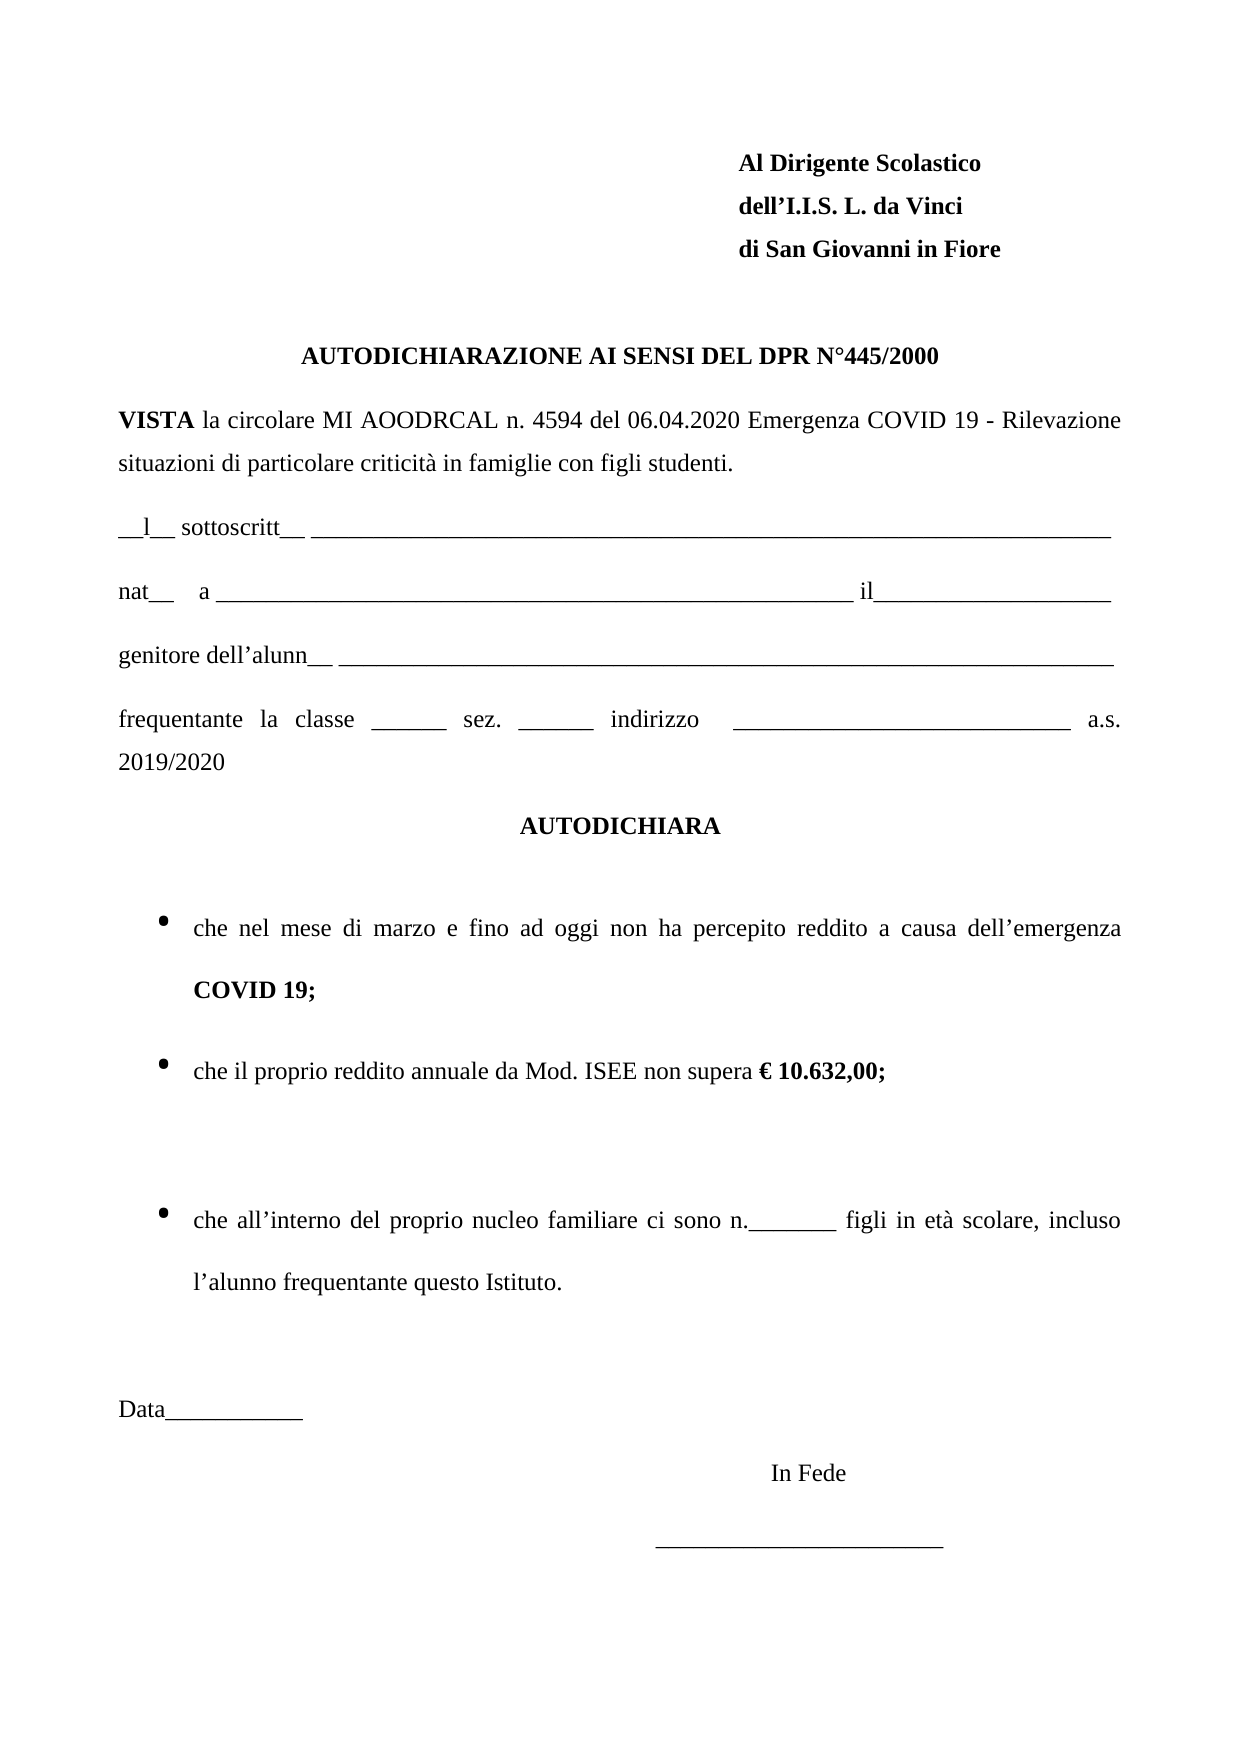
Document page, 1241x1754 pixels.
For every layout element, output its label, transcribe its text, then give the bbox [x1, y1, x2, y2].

list che il proprio reddito annuale da Mod. ISEE non supera € 10.632,00; [156, 1018, 1122, 1103]
text di San Giovanni in Fiore [118, 234, 1122, 263]
list che all’interno del proprio nucleo familiare ci sono n._______ figli in età scolare, incluso l’alunno frequentante questo Istituto. [156, 1167, 1122, 1295]
text Data___________ [118, 1394, 1122, 1423]
text Al Dirigente Scolastico [118, 148, 1122, 176]
text AUTODICHIARAZIONE AI SENSI DEL DPR N°445/2000 [118, 341, 1122, 370]
text __l__ sottoscritt__ ________________________________________________________________ [118, 512, 1122, 541]
text AUTODICHIARA [118, 811, 1122, 840]
text In Fede [634, 1458, 1122, 1487]
text _______________________ [118, 1522, 1122, 1551]
text nat__ a ___________________________________________________ il___________________ [118, 576, 1122, 605]
text genitore dell’alunn__ ______________________________________________________________ [118, 640, 1122, 669]
text VISTA la circolare MI AOODRCAL n. 4594 del 06.04.2020 Emergenza COVID 19 - Rilevazione situazioni di particolare criticità in famiglie con figli studenti. [118, 405, 1122, 477]
text frequentante la classe ______ sez. ______ indirizzo ___________________________ a.s. 2019/2020 [118, 704, 1122, 776]
text dell’I.I.S. L. da Vinci [118, 191, 1122, 219]
list che nel mese di marzo e fino ad oggi non ha percepito reddito a causa dell’emergenza COVID 19; [156, 875, 1122, 1003]
